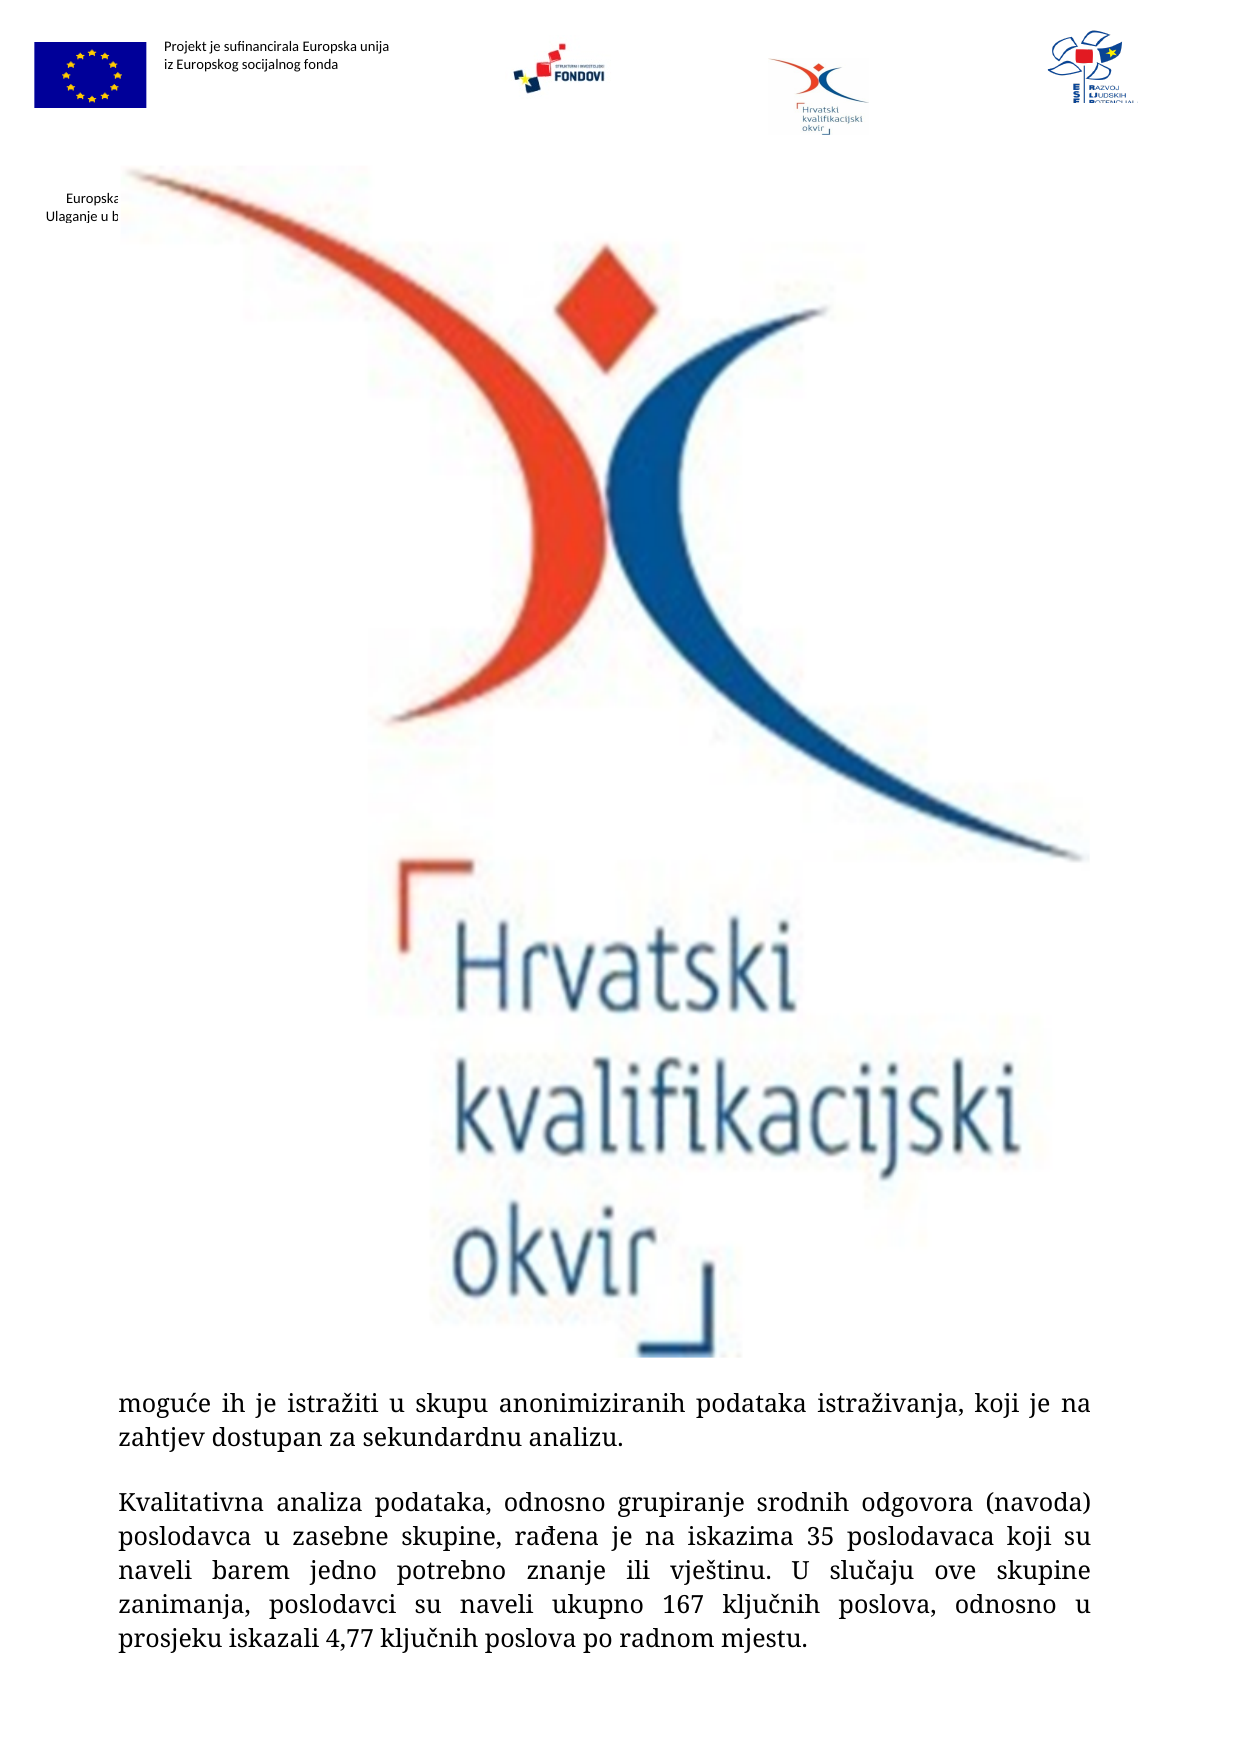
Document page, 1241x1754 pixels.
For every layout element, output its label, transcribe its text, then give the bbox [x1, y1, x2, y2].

list Kvalitativna analiza podataka, odnosno grupiranje srodnih odgovora (navoda) poslodavca u zasebne skupine, rađena je na iskazima 35 poslodavaca koji su naveli barem jedno potrebno znanje ili vještinu. U slučaju ove skupine zanimanja, poslodavci su naveli ukupno 167 ključnih poslova, odnosno u prosjeku iskazali 4,77 ključnih poslova po radnom mjestu. [118, 1485, 1092, 1655]
picture [503, 35, 612, 105]
picture [118, 163, 1093, 1361]
picture [1046, 30, 1138, 102]
picture [767, 58, 869, 135]
list Za svako od navedenih znanja poslodavci su mogli indicirati smatraju li da je to znanje ili vještinu potrebno steći kroz radno iskustvo ili kroz školovanje te smatraju li da će se potreba za tim znanjem u narednih pet godina povećati, smanjiti ili ostati jednaka. Ovi su stavovi sumarno prikazani za svako znanje ili vještinu i ključni posao u narednim tablicama, a na razini pojedinih iskaza moguće ih je istražiti u skupu anonimiziranih podataka istraživanja, koji je na zahtjev dostupan za sekundardnu analizu. [118, 1386, 1092, 1454]
picture [34, 42, 147, 108]
